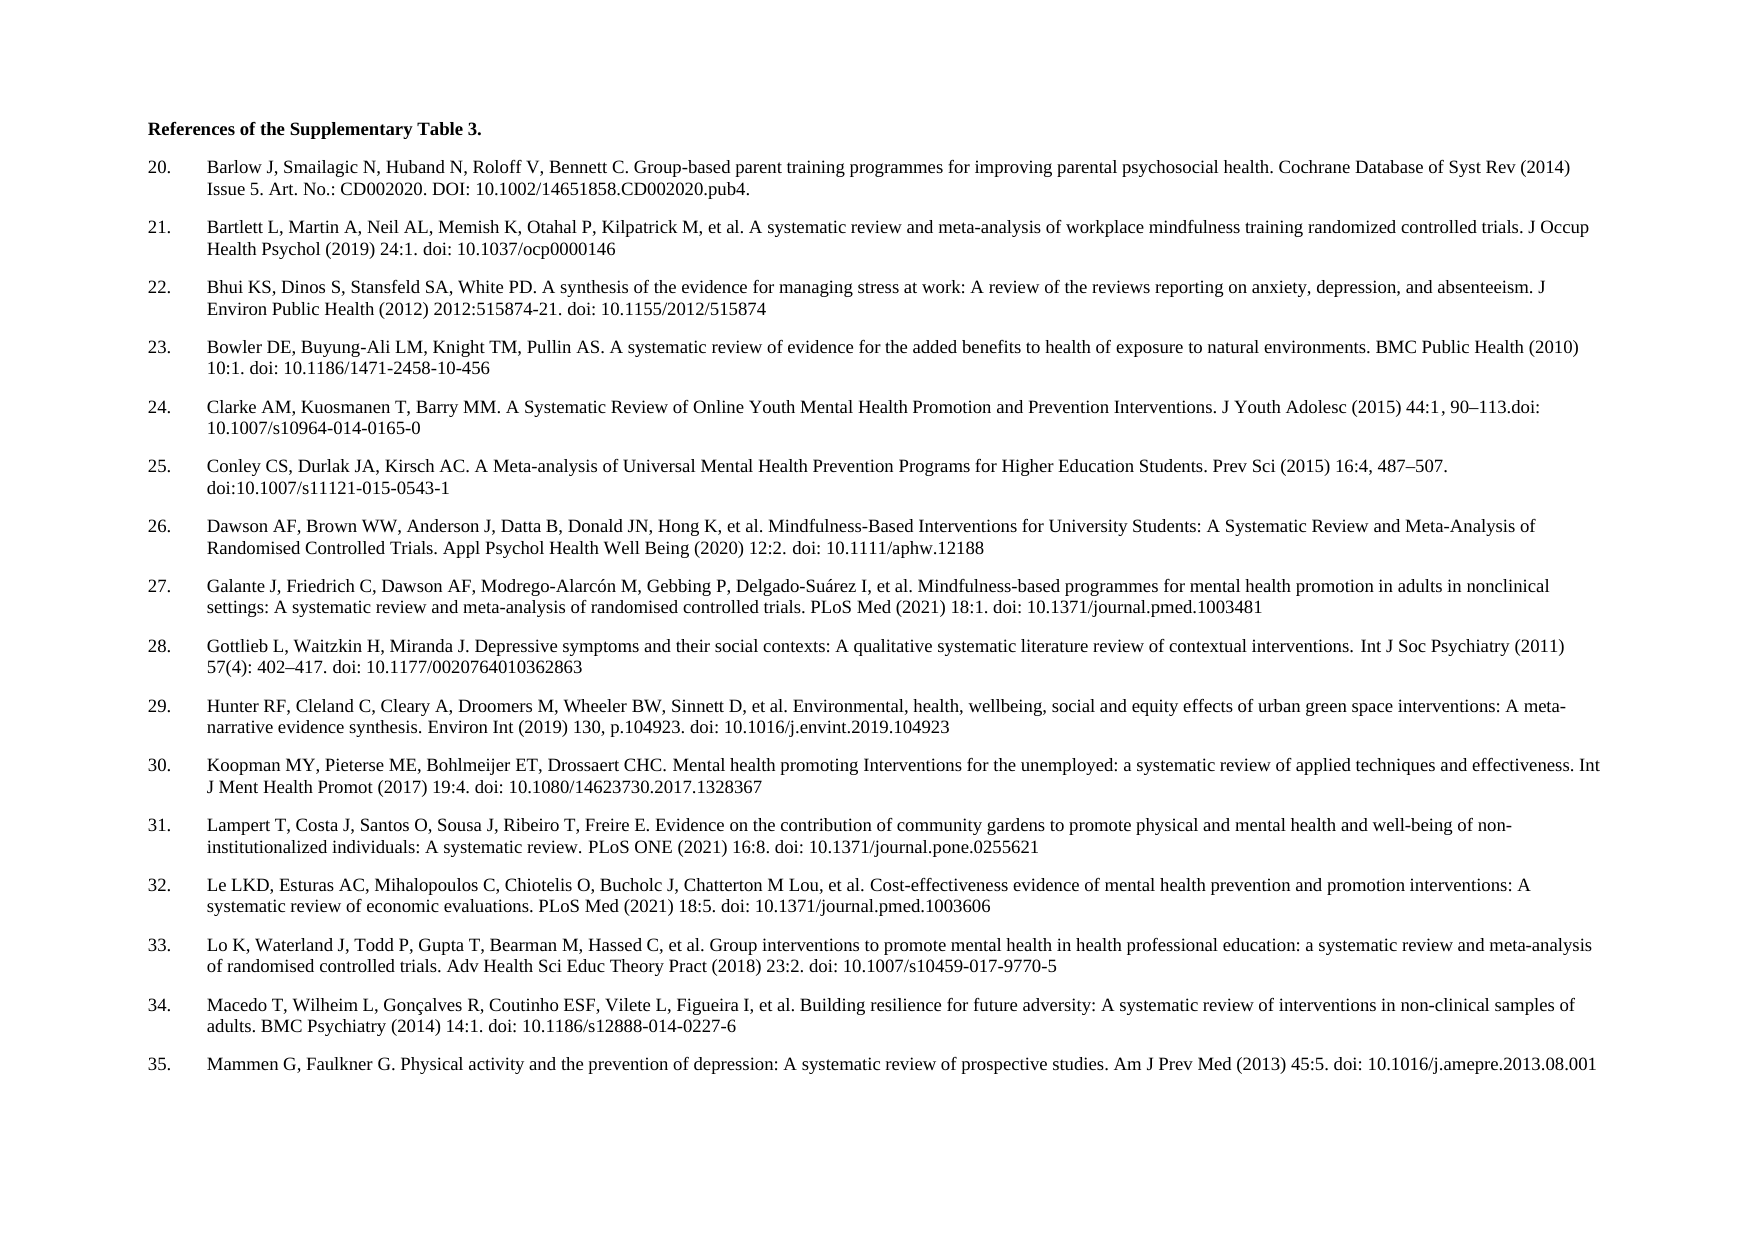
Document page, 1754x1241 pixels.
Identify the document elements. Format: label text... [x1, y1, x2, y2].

text 23. Bowler DE, Buyung-Ali LM, Knight TM, Pullin AS. A systematic review of evidence for the added benefits to health of exposure to natural environments. BMC Public Health (2010) 10:1. doi: 10.1186/1471-2458-10-456 [148, 336, 1606, 379]
text 33. Lo K, Waterland J, Todd P, Gupta T, Bearman M, Hassed C, et al. Group interventions to promote mental health in health professional education: a systematic review and meta-analysis of randomised controlled trials. Adv Health Sci Educ Theory Pract (2018) 23:2. doi: 10.1007/s10459-017-9770-5 [148, 934, 1606, 977]
text 30. Koopman MY, Pieterse ME, Bohlmeijer ET, Drossaert CHC. Mental health promoting Interventions for the unemployed: a systematic review of applied techniques and effectiveness. Int J Ment Health Promot (2017) 19:4. doi: 10.1080/14623730.2017.1328367 [148, 754, 1606, 797]
text 34. Macedo T, Wilheim L, Gonçalves R, Coutinho ESF, Vilete L, Figueira I, et al. Building resilience for future adversity: A systematic review of interventions in non-clinical samples of adults. BMC Psychiatry (2014) 14:1. doi: 10.1186/s12888-014-0227-6 [148, 993, 1606, 1037]
text 21. Bartlett L, Martin A, Neil AL, Memish K, Otahal P, Kilpatrick M, et al. A systematic review and meta-analysis of workplace mindfulness training randomized controlled trials. J Occup Health Psychol (2019) 24:1. doi: 10.1037/ocp0000146 [148, 216, 1606, 259]
text References of the Supplementary Table 3. [148, 118, 1606, 140]
text 29. Hunter RF, Cleland C, Cleary A, Droomers M, Wheeler BW, Sinnett D, et al. Environmental, health, wellbeing, social and equity effects of urban green space interventions: A meta-narrative evidence synthesis. Environ Int (2019) 130, p.104923. doi: 10.1016/j.envint.2019.104923 [148, 694, 1606, 738]
text 32. Le LKD, Esturas AC, Mihalopoulos C, Chiotelis O, Bucholc J, Chatterton M Lou, et al. Cost-effectiveness evidence of mental health prevention and promotion interventions: A systematic review of economic evaluations. PLoS Med (2021) 18:5. doi: 10.1371/journal.pmed.1003606 [148, 874, 1606, 917]
text 20. Barlow J, Smailagic N, Huband N, Roloff V, Bennett C. Group-based parent training programmes for improving parental psychosocial health. Cochrane Database of Syst Rev (2014) Issue 5. Art. No.: CD002020. DOI: 10.1002/14651858.CD002020.pub4. [148, 156, 1606, 199]
text 28. Gottlieb L, Waitzkin H, Miranda J. Depressive symptoms and their social contexts: A qualitative systematic literature review of contextual interventions. Int J Soc Psychiatry (2011) 57(4): 402–417. doi: 10.1177/0020764010362863 [148, 635, 1606, 678]
text 24. Clarke AM, Kuosmanen T, Barry MM. A Systematic Review of Online Youth Mental Health Promotion and Prevention Interventions. J Youth Adolesc (2015) 44:1, 90–113.doi: 10.1007/s10964-014-0165-0 [148, 396, 1606, 439]
text 27. Galante J, Friedrich C, Dawson AF, Modrego-Alarcón M, Gebbing P, Delgado-Suárez I, et al. Mindfulness-based programmes for mental health promotion in adults in nonclinical settings: A systematic review and meta-analysis of randomised controlled trials. PLoS Med (2021) 18:1. doi: 10.1371/journal.pmed.1003481 [148, 575, 1606, 618]
text 35. Mammen G, Faulkner G. Physical activity and the prevention of depression: A systematic review of prospective studies. Am J Prev Med (2013) 45:5. doi: 10.1016/j.amepre.2013.08.001 [148, 1053, 1606, 1075]
text 26. Dawson AF, Brown WW, Anderson J, Datta B, Donald JN, Hong K, et al. Mindfulness-Based Interventions for University Students: A Systematic Review and Meta-Analysis of Randomised Controlled Trials. Appl Psychol Health Well Being (2020) 12:2. doi: 10.1111/aphw.12188 [148, 515, 1606, 558]
text 25. Conley CS, Durlak JA, Kirsch AC. A Meta-analysis of Universal Mental Health Prevention Programs for Higher Education Students. Prev Sci (2015) 16:4, 487–507. doi:10.1007/s11121-015-0543-1 [148, 455, 1606, 498]
text 22. Bhui KS, Dinos S, Stansfeld SA, White PD. A synthesis of the evidence for managing stress at work: A review of the reviews reporting on anxiety, depression, and absenteeism. J Environ Public Health (2012) 2012:515874-21. doi: 10.1155/2012/515874 [148, 276, 1606, 319]
text 31. Lampert T, Costa J, Santos O, Sousa J, Ribeiro T, Freire E. Evidence on the contribution of community gardens to promote physical and mental health and well-being of non-institutionalized individuals: A systematic review. PLoS ONE (2021) 16:8. doi: 10.1371/journal.pone.0255621 [148, 814, 1606, 857]
